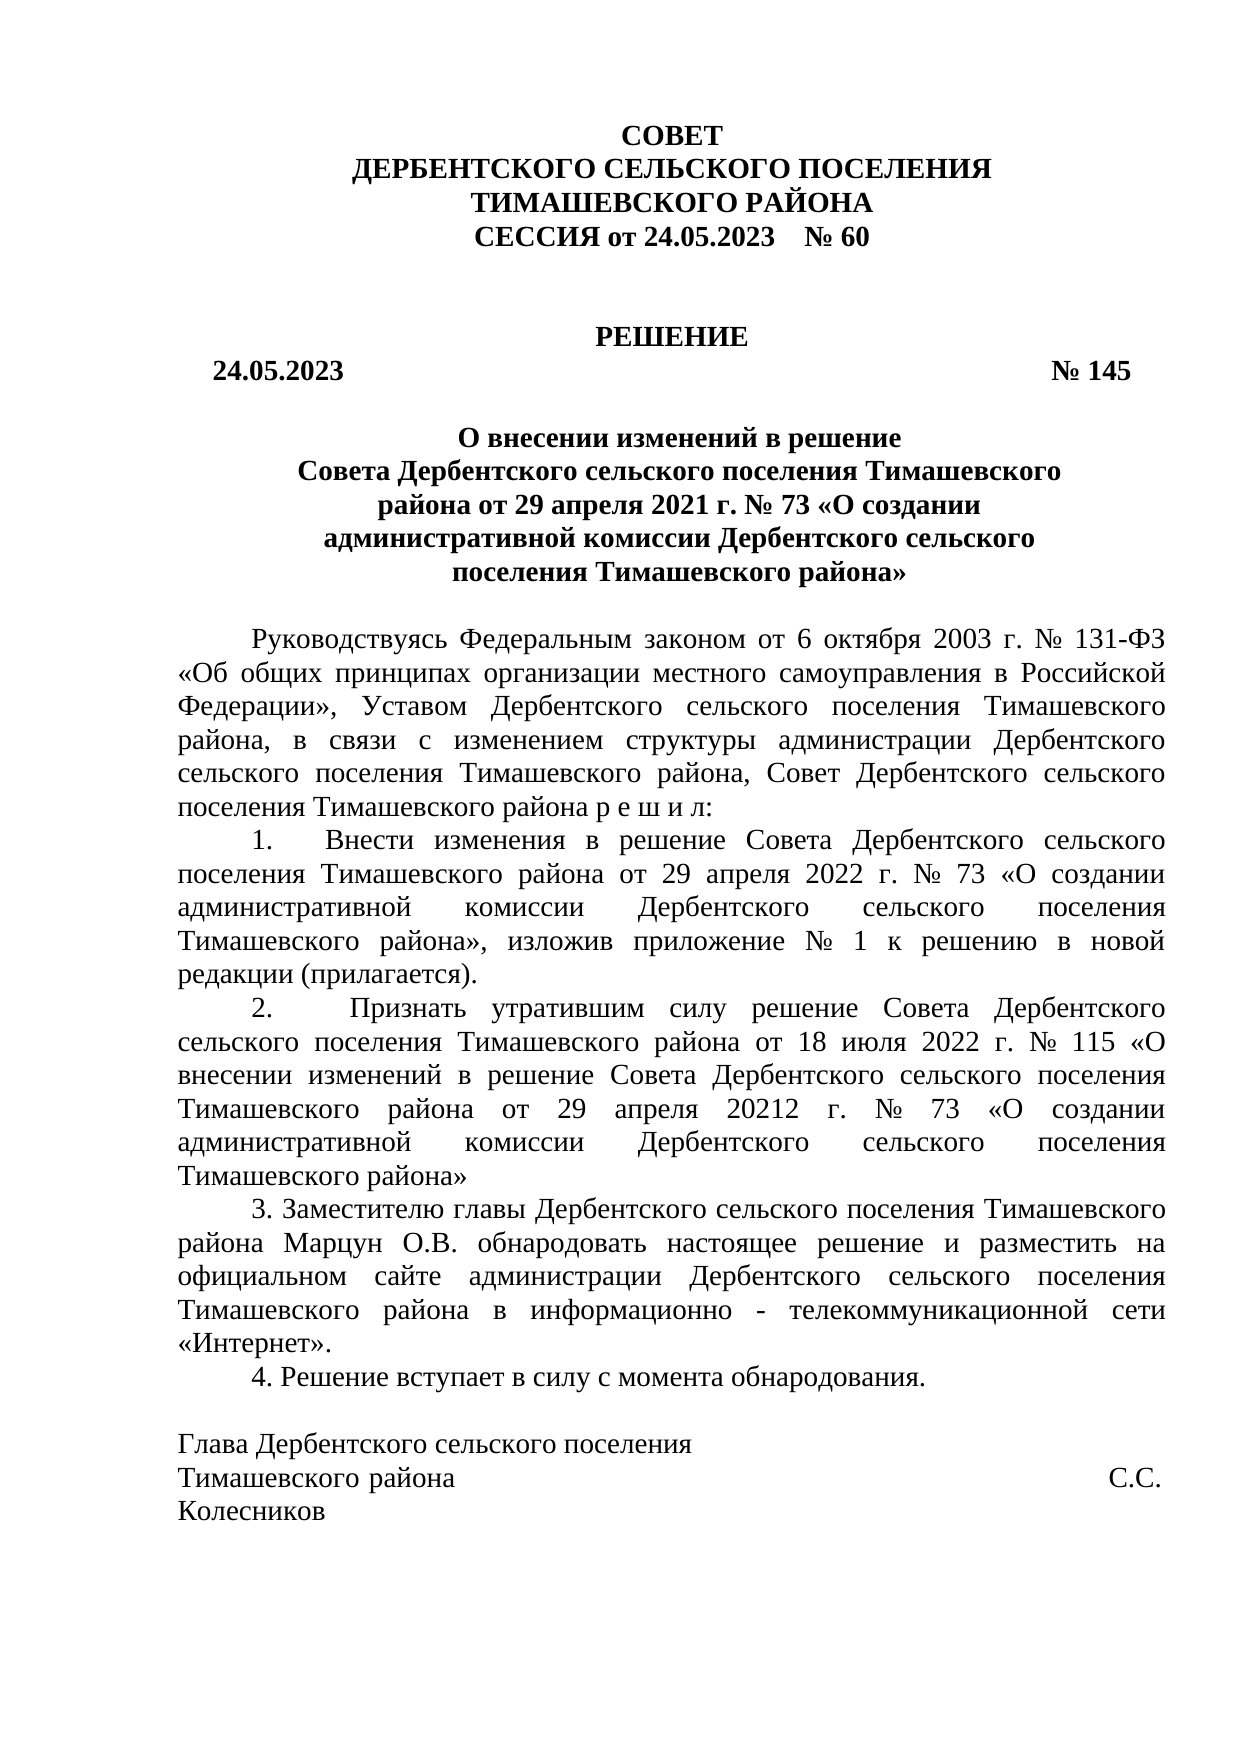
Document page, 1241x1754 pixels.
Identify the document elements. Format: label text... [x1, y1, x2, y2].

text Совета Дербентского сельского поселения Тимашевского района от 29 апреля 2021 г. № 73 «О создании административной комиссии Дербентского сельского поселения Тимашевского района» [266, 453, 1093, 588]
text СЕССИЯ от 24.05.2023 № 60 [177, 219, 1167, 252]
text Глава Дербентского сельского поселения [177, 1426, 1167, 1460]
text О внесении изменений в решение [266, 420, 1093, 453]
list Признать утратившим силу решение Совета Дербентского сельского поселения Тимашевского района от 18 июля 2022 г. № 115 «О внесении изменений в решение Совета Дербентского сельского поселения Тимашевского района от 29 апреля 20212 г. № 73 «О создании административной комиссии Дербентского сельского поселения Тимашевского района» [177, 990, 1167, 1191]
text ДЕРБЕНТСКОГО СЕЛЬСКОГО ПОСЕЛЕНИЯ [177, 152, 1167, 185]
text Руководствуясь Федеральным законом от 6 октября 2003 г. № 131-ФЗ «Об общих принципах организации местного самоуправления в Российской Федерации», Уставом Дербентского сельского поселения Тимашевского района, в связи с изменением структуры администрации Дербентского сельского поселения Тимашевского района, Совет Дербентского сельского поселения Тимашевского района р е ш и л: [177, 621, 1167, 822]
text СОВЕТ [177, 118, 1167, 152]
text 4. Решение вступает в силу с момента обнародования. [177, 1359, 1167, 1393]
text 3. Заместителю главы Дербентского сельского поселения Тимашевского района Марцун О.В. обнародовать настоящее решение и разместить на официальном сайте администрации Дербентского сельского поселения Тимашевского района в информационно - телекоммуникационной сети «Интернет». [177, 1191, 1167, 1359]
text РЕШЕНИЕ [177, 319, 1167, 353]
text 24.05.2023 № 145 [177, 353, 1167, 386]
text Тимашевского района С.С. Колесников [177, 1460, 1167, 1527]
list Внести изменения в решение Совета Дербентского сельского поселения Тимашевского района от 29 апреля 2022 г. № 73 «О создании административной комиссии Дербентского сельского поселения Тимашевского района», изложив приложение № 1 к решению в новой редакции (прилагается). [177, 822, 1167, 990]
text ТИМАШЕВСКОГО РАЙОНА [177, 185, 1167, 219]
